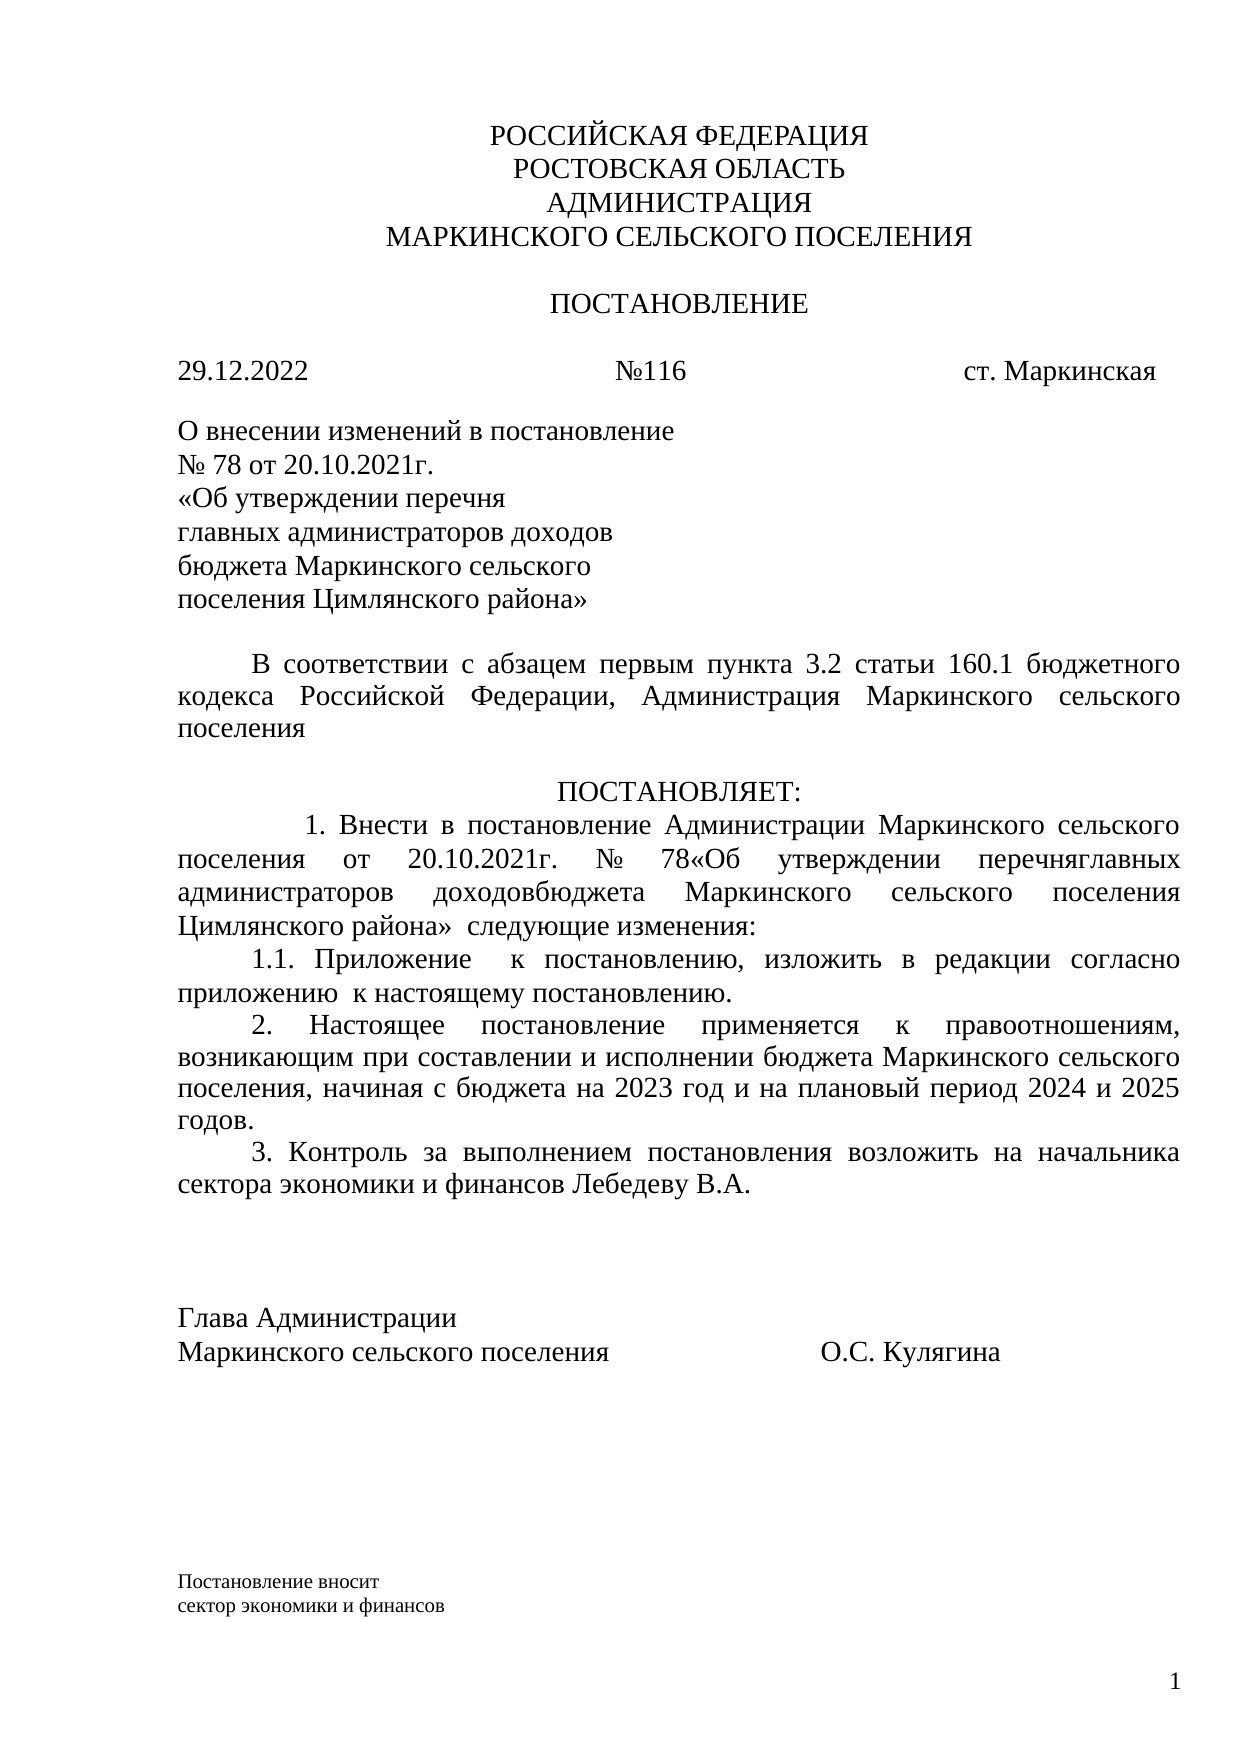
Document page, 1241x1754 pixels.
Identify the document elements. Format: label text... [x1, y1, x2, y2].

text 3. Контроль за выполнением постановления возложить на начальника сектора экономики и финансов Лебедеву В.А. [177, 1136, 1181, 1200]
text ПОСТАНОВЛЕНИЕ [177, 286, 1181, 319]
text бюджета Маркинского сельского [177, 548, 1181, 581]
text главных администраторов доходов [177, 514, 1181, 548]
text О внесении изменений в постановление [177, 413, 1181, 447]
text поселения Цимлянского района» [177, 581, 1181, 615]
text «Об утверждении перечня [177, 481, 1181, 514]
text ПОСТАНОВЛЯЕТ: [177, 776, 1181, 807]
text Постановление вносит [177, 1569, 1181, 1593]
text РОСТОВСКАЯ ОБЛАСТЬ [177, 152, 1181, 185]
text 29.12.2022 №116 ст. Маркинская [177, 353, 1181, 386]
text № 78 от 20.10.2021г. [177, 447, 1181, 481]
title В соответствии с абзацем первым пункта 3.2 статьи 160.1 бюджетного кодекса Российской Федерации, Администрация Маркинского сельского поселения [177, 648, 1181, 744]
text сектор экономики и финансов [177, 1593, 1181, 1617]
text 1.1. Приложение к постановлению, изложить в редакции согласно приложению к настоящему постановлению. [177, 942, 1181, 1009]
text МАРКИНСКОГО СЕЛЬСКОГО ПОСЕЛЕНИЯ [177, 219, 1181, 252]
text 2. Настоящее постановление применяется к правоотношениям, возникающим при составлении и исполнении бюджета Маркинского сельского поселения, начиная с бюджета на 2023 год и на плановый период 2024 и 2025 годов. [177, 1009, 1181, 1136]
text Маркинского сельского поселения О.С. Кулягина [177, 1334, 1181, 1367]
text АДМИНИСТРАЦИЯ [177, 185, 1181, 219]
text 1. Внести в постановление Администрации Маркинского сельского поселения от 20.10.2021г. № 78«Об утверждении перечняглавных администраторов доходовбюджета Маркинского сельского поселения Цимлянского района» следующие изменения: [177, 807, 1181, 942]
text Глава Администрации [177, 1300, 1181, 1334]
text РОССИЙСКАЯ ФЕДЕРАЦИЯ [177, 118, 1181, 152]
